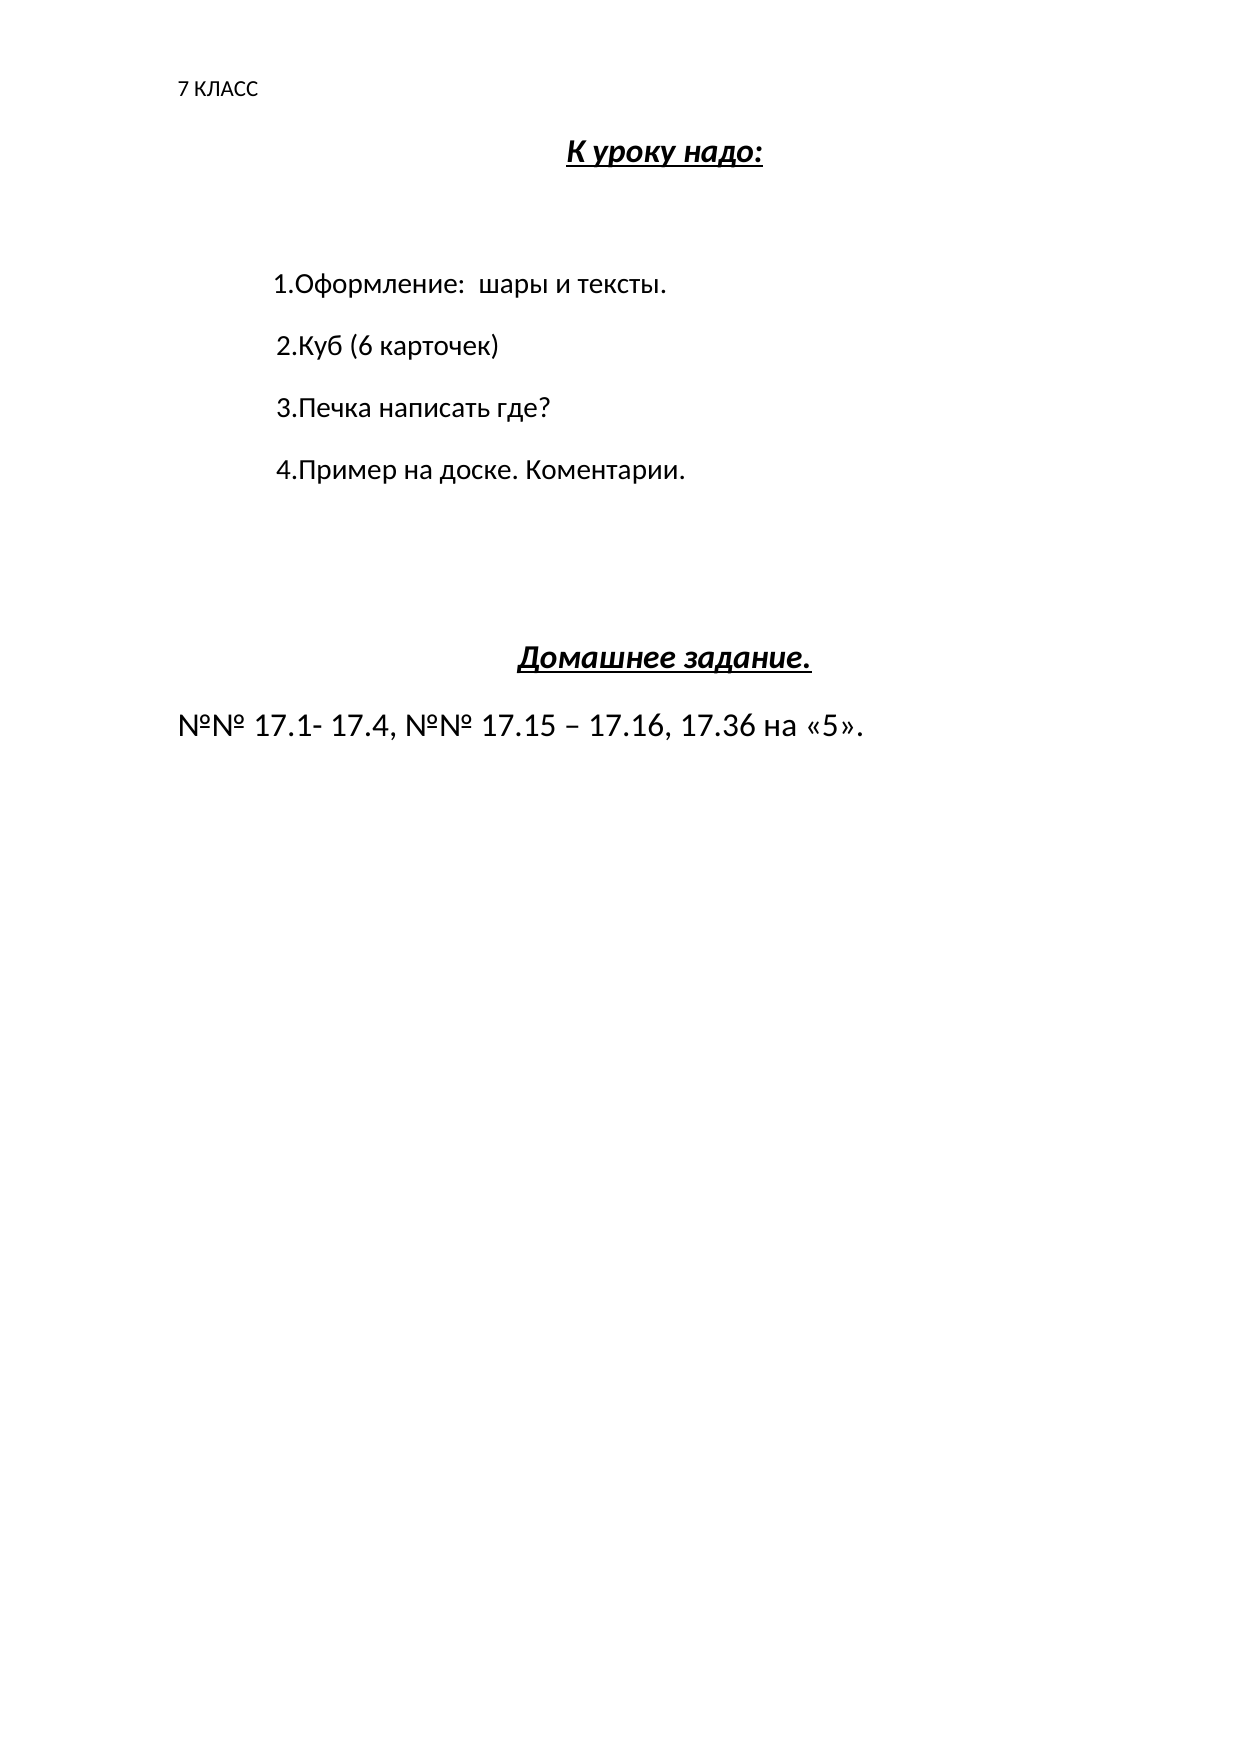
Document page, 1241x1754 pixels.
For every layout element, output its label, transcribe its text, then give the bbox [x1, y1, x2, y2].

text 2.Куб (6 карточек) [177, 327, 1152, 363]
text 1.Оформление: шары и тексты. [177, 265, 1152, 301]
text 4.Пример на доске. Коментарии. [177, 451, 1152, 487]
text Домашнее задание. [177, 636, 1152, 677]
text №№ 17.1- 17.4, №№ 17.15 – 17.16, 17.36 на «5». [177, 704, 1152, 745]
text 3.Печка написать где? [177, 389, 1152, 425]
text К уроку надо: [177, 130, 1152, 171]
